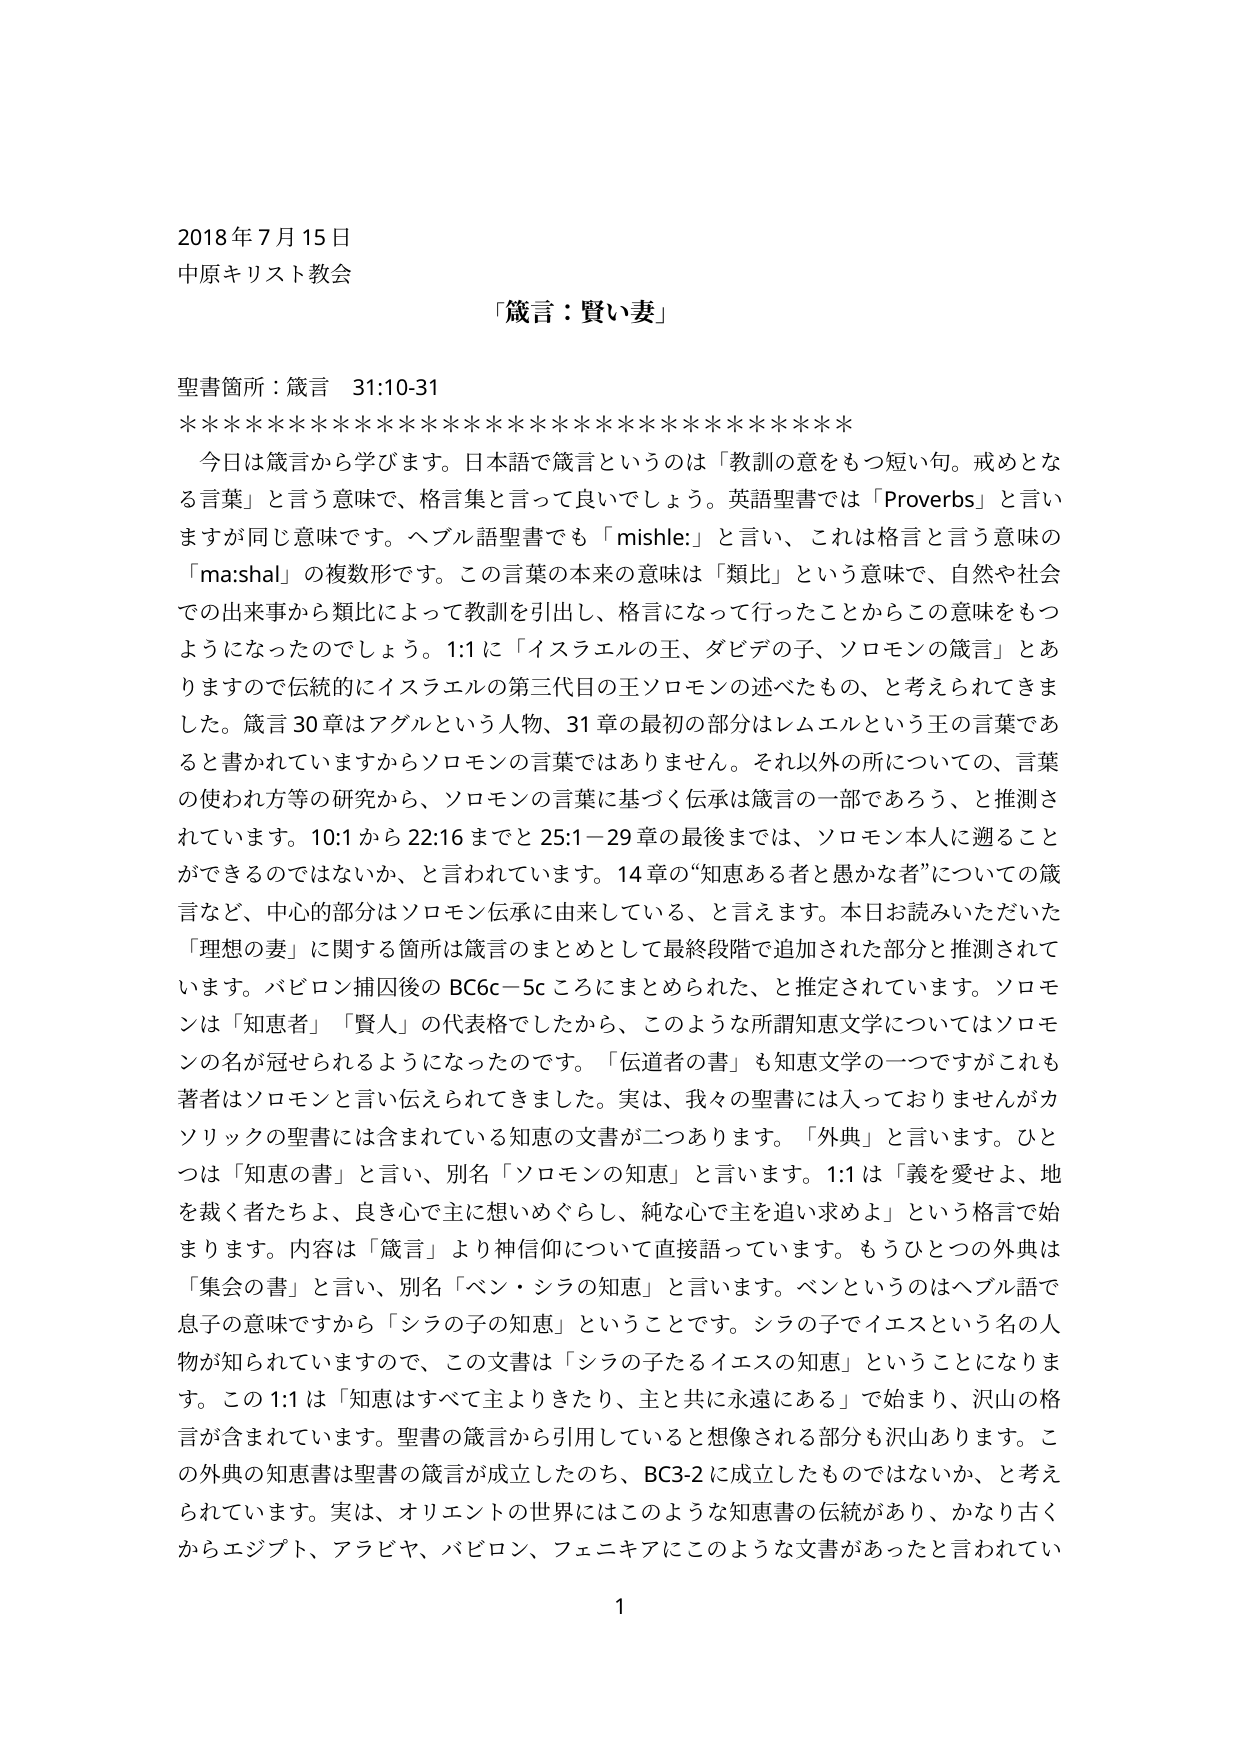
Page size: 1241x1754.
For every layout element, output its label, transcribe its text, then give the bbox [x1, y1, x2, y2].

text 「箴言：賢い妻」 [177, 292, 1063, 329]
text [177, 442, 1063, 1567]
text 聖書箇所：箴言 31:10-31 [177, 367, 1063, 404]
text ＊＊＊＊＊＊＊＊＊＊＊＊＊＊＊＊＊＊＊＊＊＊＊＊＊＊＊＊＊＊＊ [177, 404, 1063, 442]
text 2018年7月15日 [177, 217, 1063, 254]
text 中原キリスト教会 [177, 254, 1063, 292]
